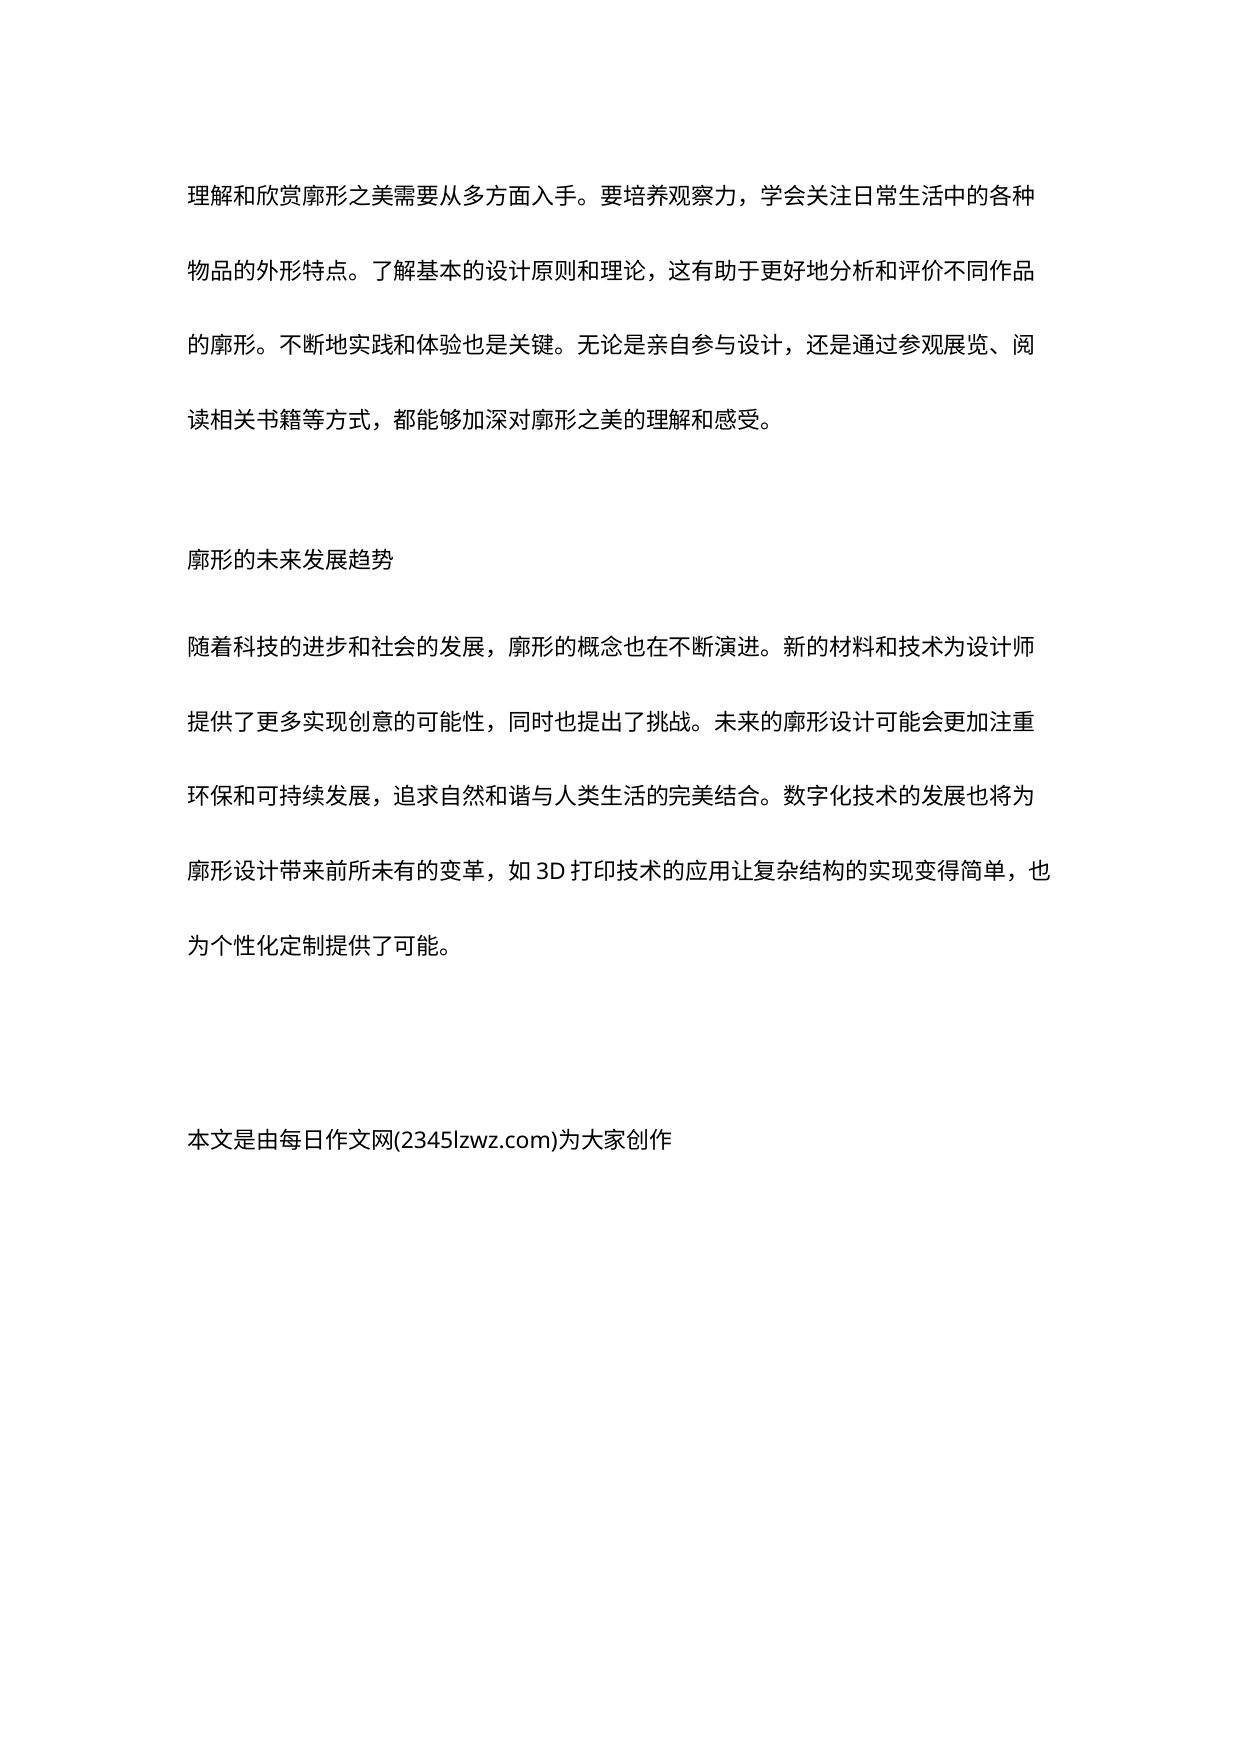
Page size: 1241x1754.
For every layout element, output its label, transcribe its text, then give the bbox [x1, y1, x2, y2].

text 理解和欣赏廓形之美需要从多方面入手。要培养观察力，学会关注日常生活中的各种物品的外形特点。了解基本的设计原则和理论，这有助于更好地分析和评价不同作品的廓形。不断地实践和体验也是关键。无论是亲自参与设计，还是通过参观展览、阅读相关书籍等方式，都能够加深对廓形之美的理解和感受。 [187, 162, 1053, 451]
text 本文是由每日作文网(2345lzwz.com)为大家创作 [187, 1106, 1053, 1171]
text 廓形的未来发展趋势 [187, 526, 1053, 591]
text 随着科技的进步和社会的发展，廓形的概念也在不断演进。新的材料和技术为设计师提供了更多实现创意的可能性，同时也提出了挑战。未来的廓形设计可能会更加注重环保和可持续发展，追求自然和谐与人类生活的完美结合。数字化技术的发展也将为廓形设计带来前所未有的变革，如3D打印技术的应用让复杂结构的实现变得简单，也为个性化定制提供了可能。 [187, 613, 1053, 977]
